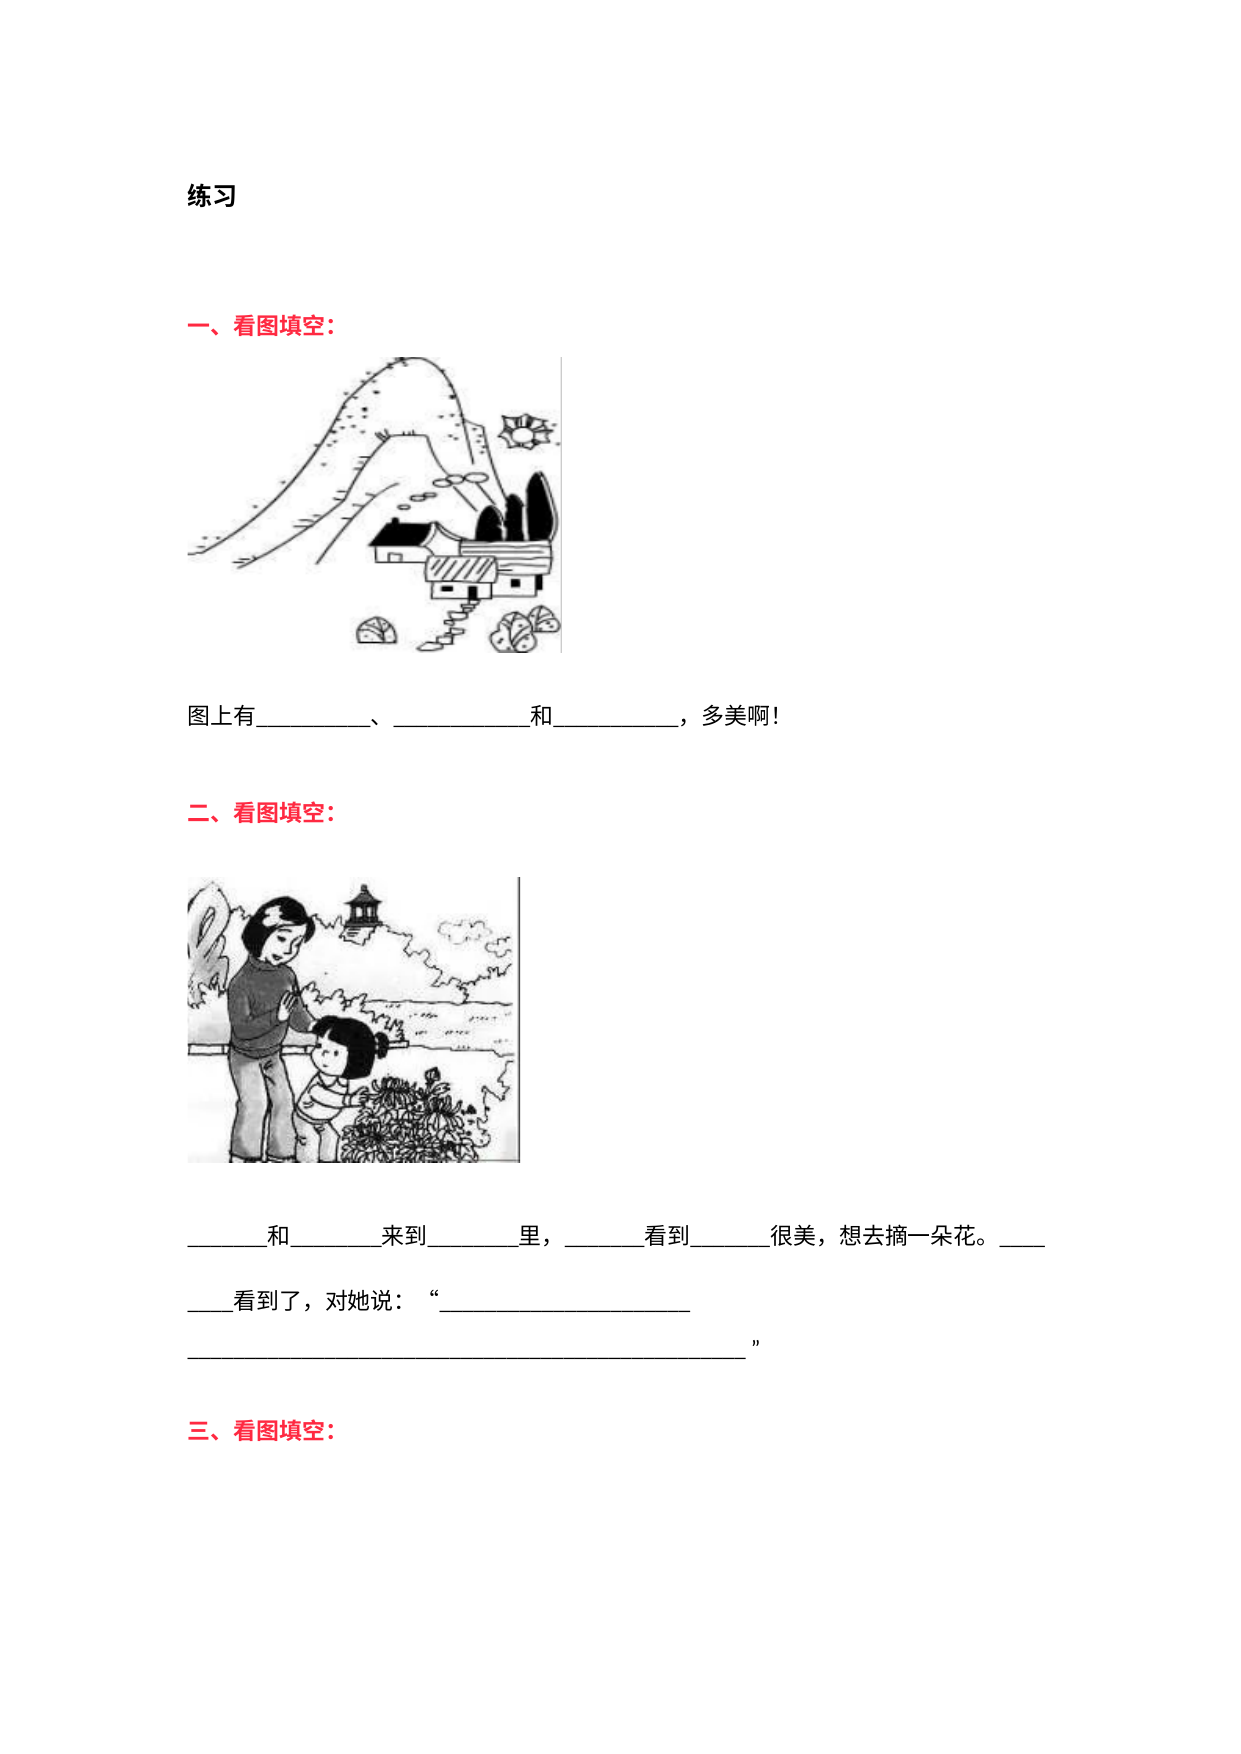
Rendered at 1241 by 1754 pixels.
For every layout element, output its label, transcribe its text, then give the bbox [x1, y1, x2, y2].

text _________________________________________________ ” [187, 1332, 1053, 1364]
picture [187, 877, 521, 1163]
text 三、看图填空： [187, 1397, 1053, 1462]
text 一、看图填空： [187, 292, 1053, 357]
text _______和________来到________里，_______看到_______很美，想去摘一朵花。________看到了，对她说：“______________________ [187, 1202, 1053, 1332]
text 练习 [187, 162, 1053, 227]
text 二、看图填空： [187, 779, 1053, 844]
picture [187, 357, 563, 653]
text 图上有__________、____________和___________，多美啊！ [187, 682, 1053, 747]
